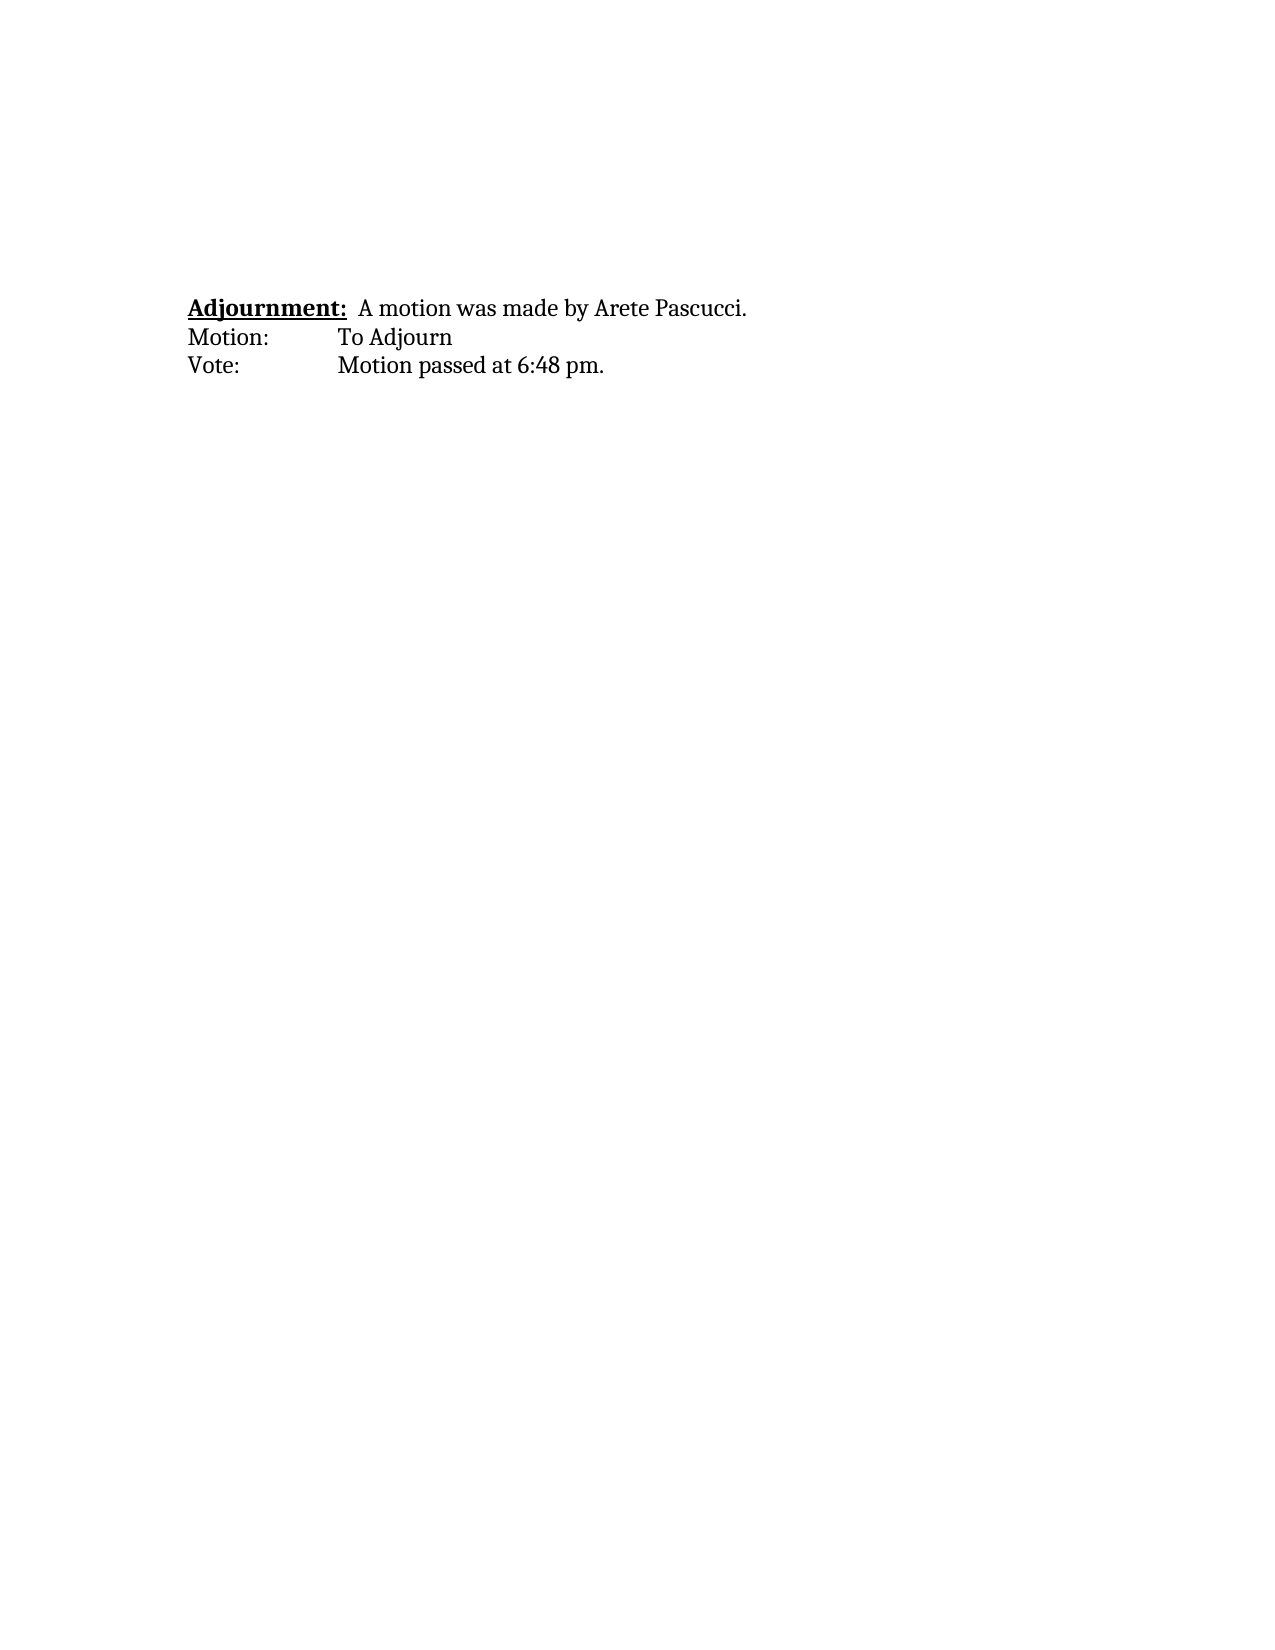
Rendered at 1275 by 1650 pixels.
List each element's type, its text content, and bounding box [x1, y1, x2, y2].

text Vote: Motion passed at 6:48 pm. [187, 351, 1087, 380]
text Adjournment: A motion was made by Arete Pascucci. [187, 294, 1087, 322]
text Motion: To Adjourn [187, 322, 1087, 351]
